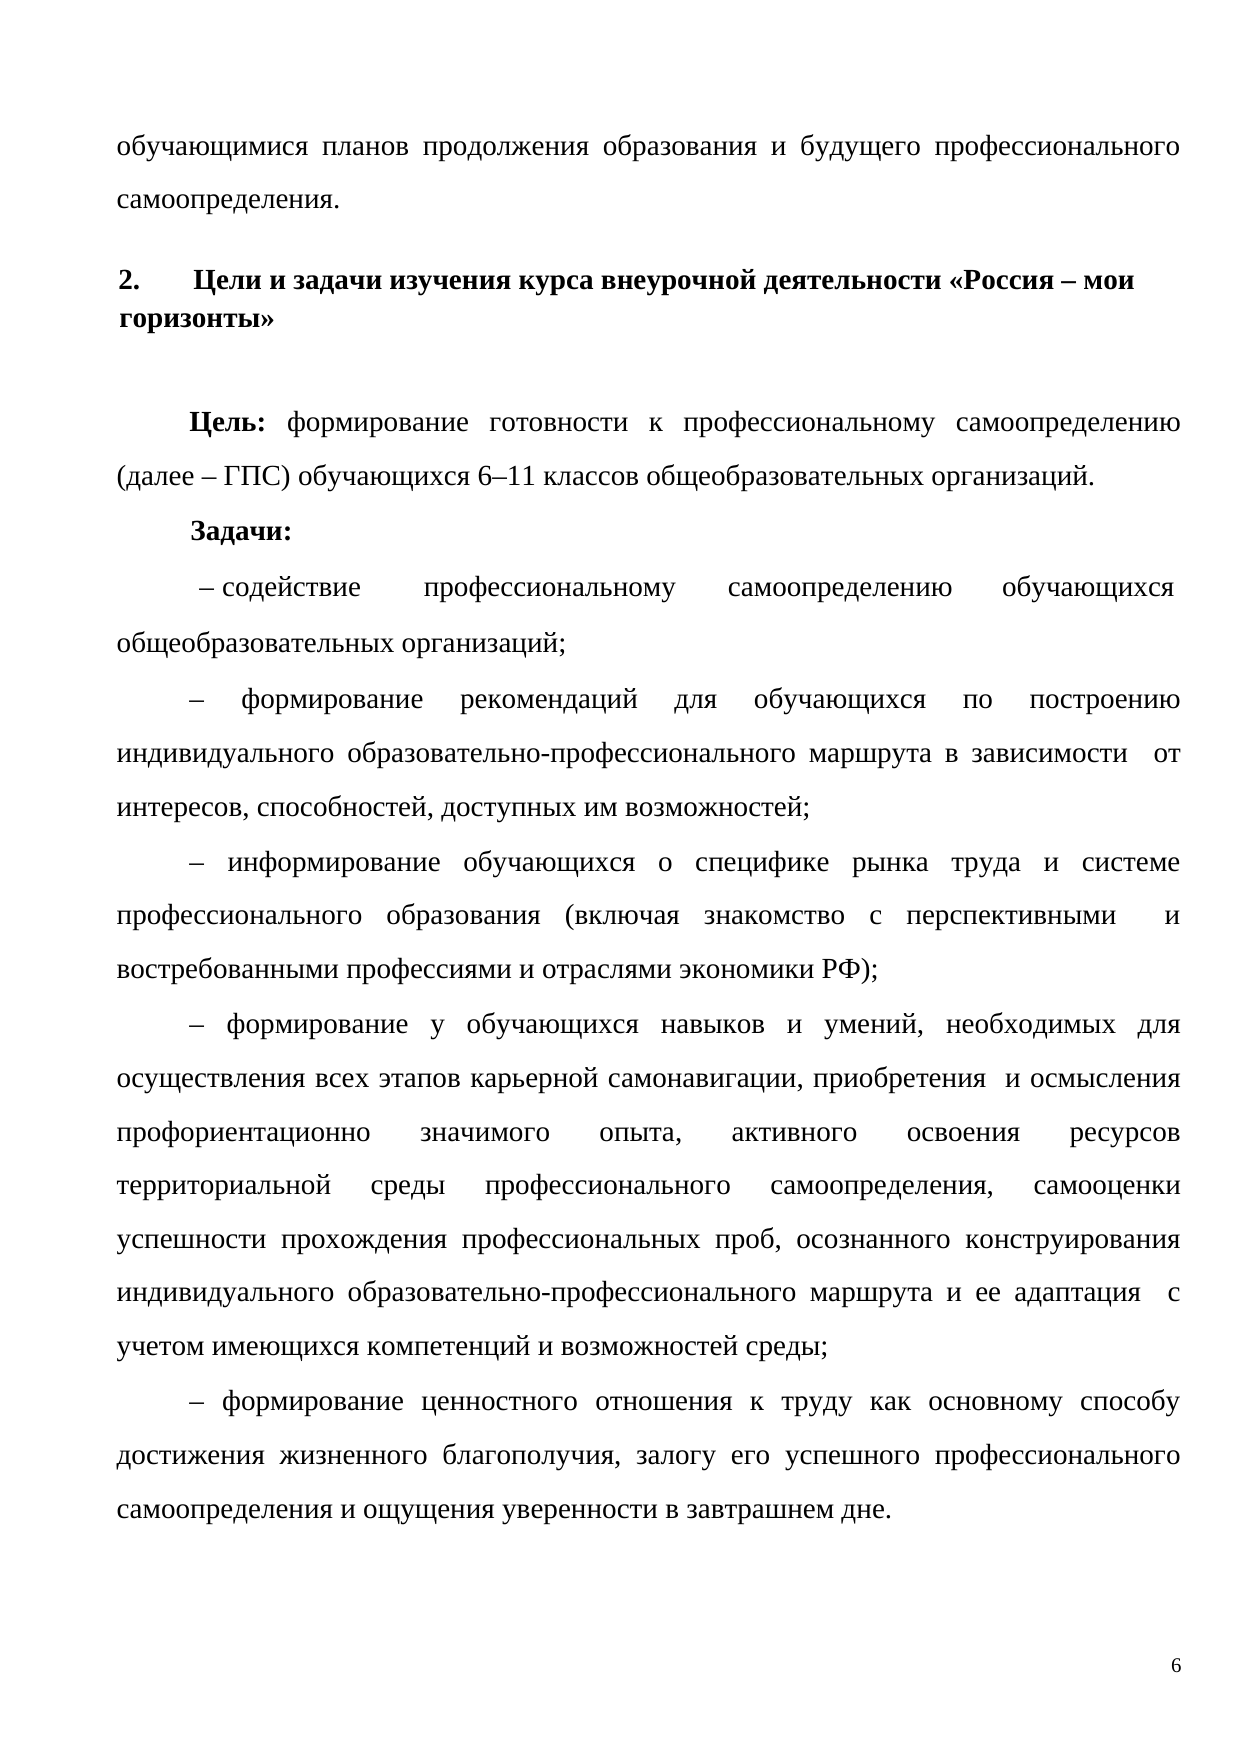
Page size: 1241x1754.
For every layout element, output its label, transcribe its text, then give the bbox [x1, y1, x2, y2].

text общеобразовательных организаций; [116, 625, 1181, 659]
text ‒ содействие профессиональному самоопределению обучающихся [118, 569, 1181, 603]
text ‒ информирование обучающихся о специфике рынка труда и системе профессионального образования (включая знакомство с перспективными и востребованными профессиями и отраслями экономики РФ); [116, 844, 1181, 985]
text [116, 128, 1181, 215]
text Цель: формирование готовности к профессиональному самоопределению (далее – ГПС) обучающихся 6–11 классов общеобразовательных организаций. [116, 404, 1181, 492]
subtitle 2. Цели и задачи изучения курса внеурочной деятельности «Россия – мои горизонты» [118, 262, 1181, 333]
text Задачи: [190, 513, 1181, 547]
text ‒ формирование рекомендаций для обучающихся по построению индивидуального образовательно-профессионального маршрута в зависимости от интересов, способностей, доступных им возможностей; [116, 681, 1181, 822]
text ‒ формирование у обучающихся навыков и умений, необходимых для осуществления всех этапов карьерной самонавигации, приобретения и осмысления профориентационно значимого опыта, активного освоения ресурсов территориальной среды профессионального самоопределения, самооценки успешности прохождения профессиональных проб, осознанного конструирования индивидуального образовательно-профессионального маршрута и ее адаптация с учетом имеющихся компетенций и возможностей среды; [116, 1006, 1181, 1362]
text ‒ формирование ценностного отношения к труду как основному способу достижения жизненного благополучия, залогу его успешного профессионального самоопределения и ощущения уверенности в завтрашнем дне. [116, 1383, 1181, 1524]
